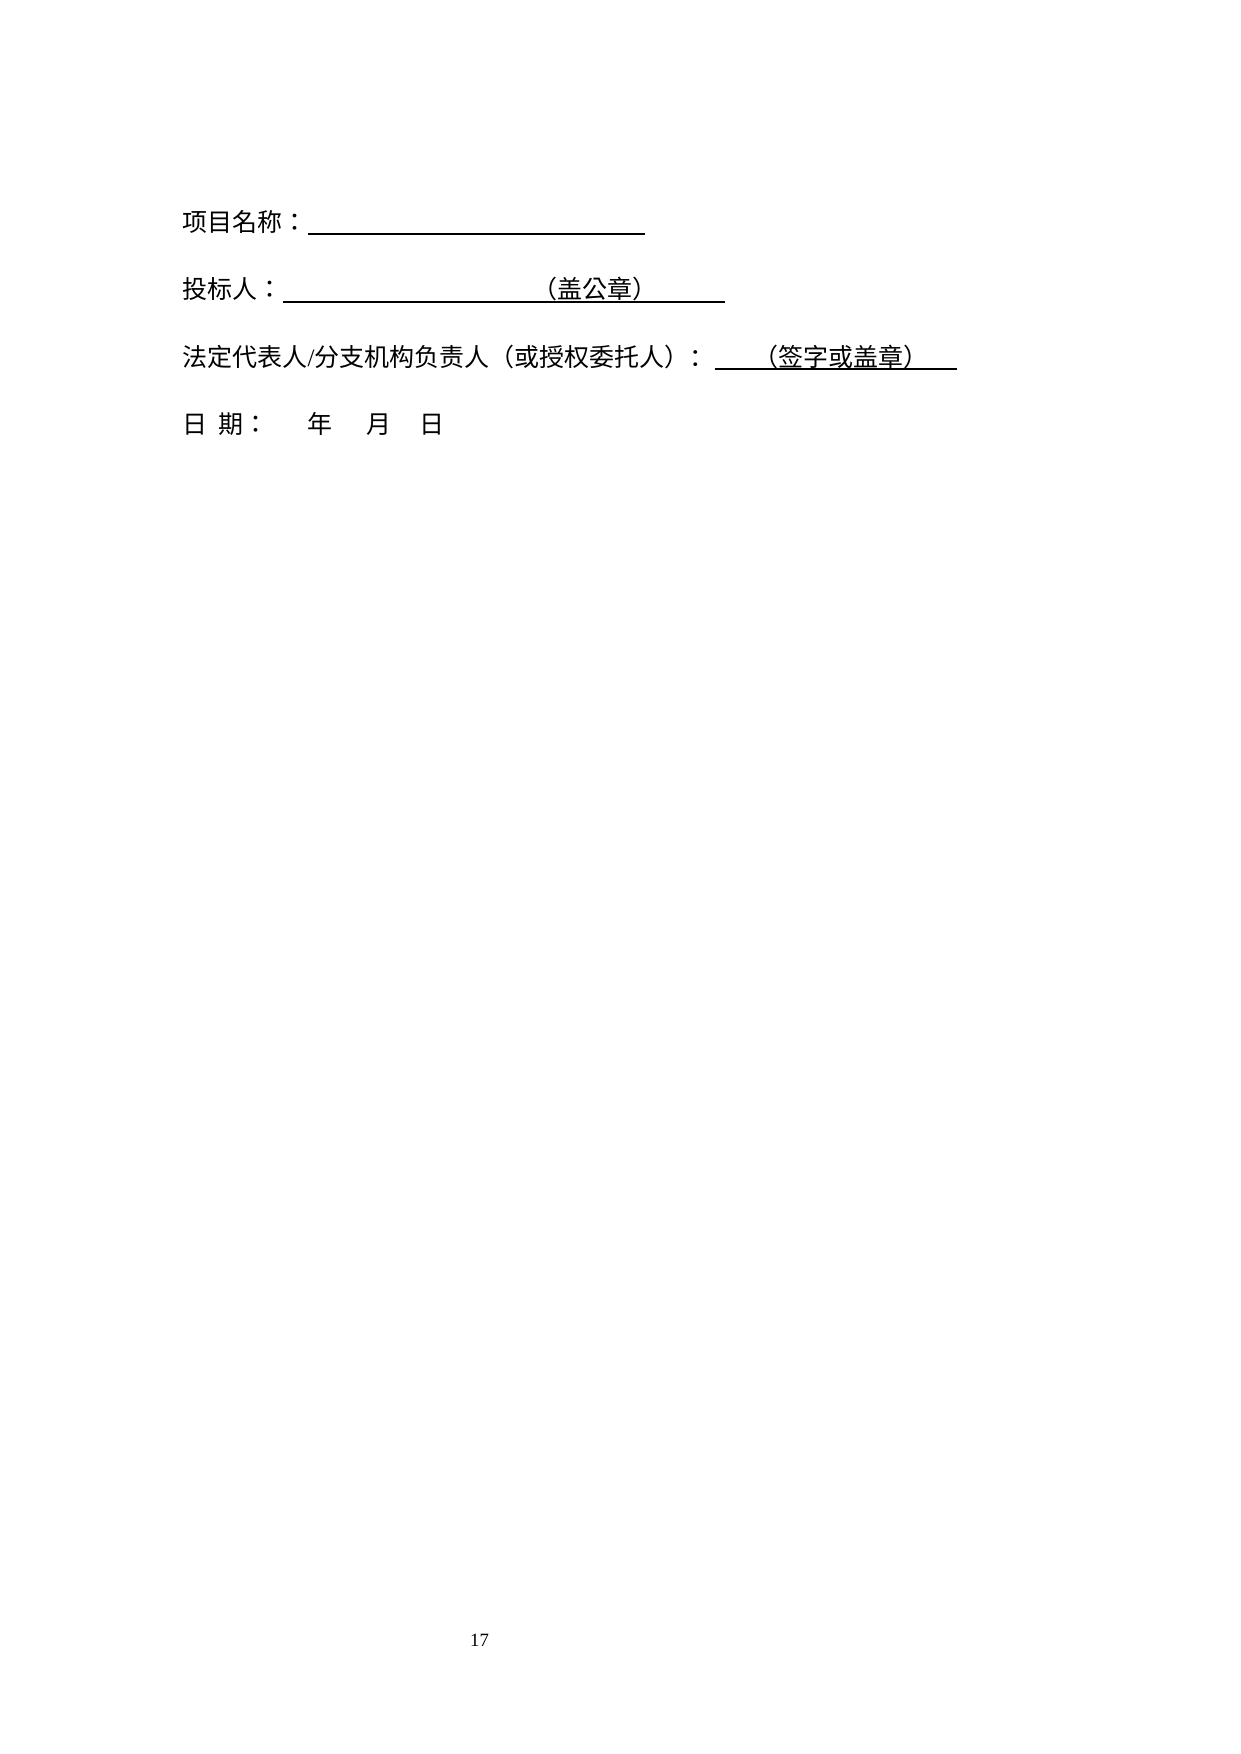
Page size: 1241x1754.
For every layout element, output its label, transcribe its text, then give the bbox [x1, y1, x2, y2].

text 日 期： 年 月 日 [182, 389, 1058, 456]
text 投标人： （盖公章） [182, 254, 1058, 322]
text 项目名称： [182, 187, 1058, 254]
text 法定代表人/分支机构负责人（或授权委托人）： （签字或盖章） [182, 322, 1058, 389]
